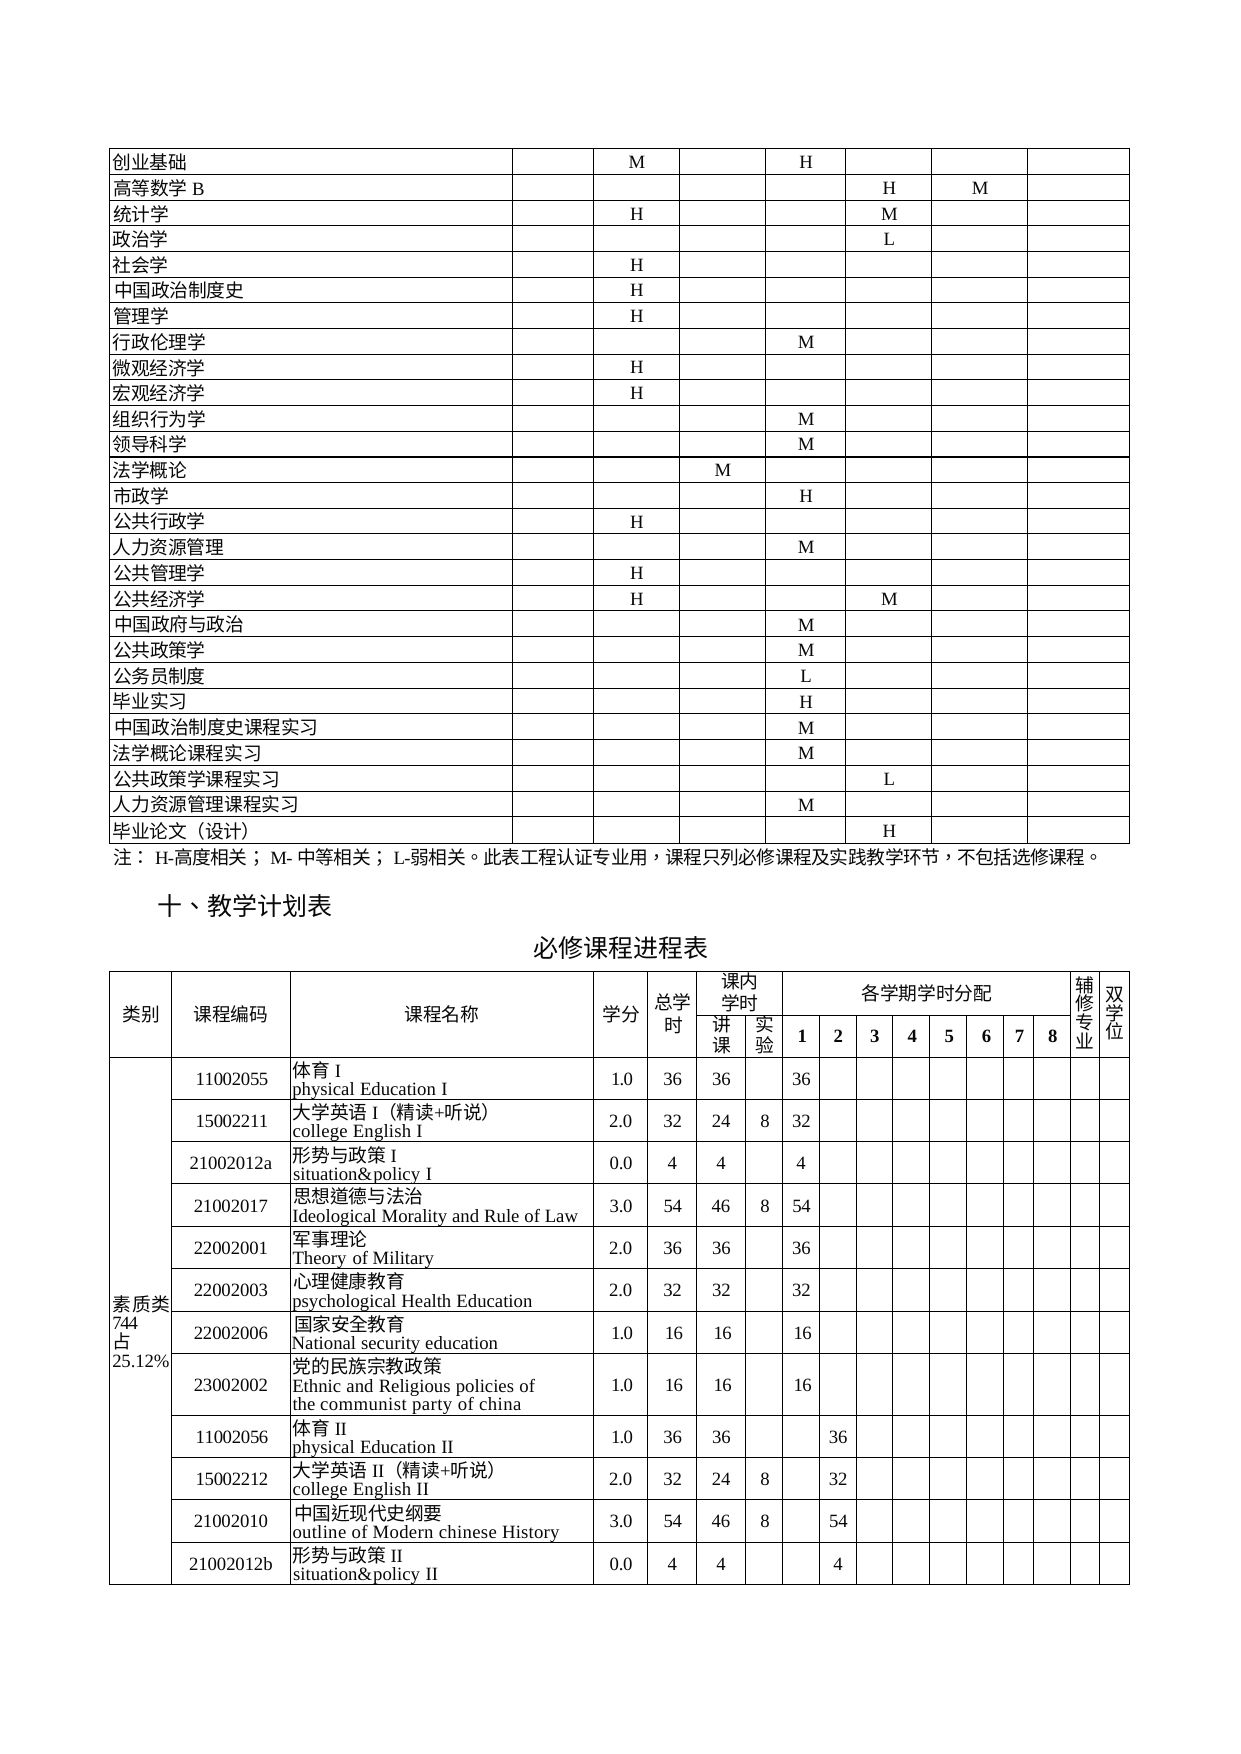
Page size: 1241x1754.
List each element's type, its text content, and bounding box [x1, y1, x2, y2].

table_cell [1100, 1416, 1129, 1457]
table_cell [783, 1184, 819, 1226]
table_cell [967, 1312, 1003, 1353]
table_cell H [594, 380, 679, 405]
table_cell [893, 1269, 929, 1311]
table_cell M [766, 740, 845, 765]
table_cell [513, 226, 593, 251]
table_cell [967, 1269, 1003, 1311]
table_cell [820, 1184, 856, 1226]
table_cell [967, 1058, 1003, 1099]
table_cell H [594, 303, 679, 328]
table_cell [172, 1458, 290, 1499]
table_cell [766, 226, 845, 251]
table_cell 公共经济学 [110, 586, 512, 610]
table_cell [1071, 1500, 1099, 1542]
table_cell [846, 329, 931, 354]
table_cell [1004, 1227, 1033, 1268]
table_cell 公共管理学 [110, 560, 512, 585]
table_cell M [766, 611, 845, 636]
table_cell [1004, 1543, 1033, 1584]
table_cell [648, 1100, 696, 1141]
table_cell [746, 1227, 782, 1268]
table_cell [594, 226, 679, 251]
table_cell [846, 611, 931, 636]
table_cell [846, 380, 931, 405]
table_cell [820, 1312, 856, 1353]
table_cell [766, 303, 845, 328]
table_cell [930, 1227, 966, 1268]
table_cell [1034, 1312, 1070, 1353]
text 必修课程进程表 [534, 933, 1131, 964]
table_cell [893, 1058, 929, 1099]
table_cell 统计学 [110, 201, 512, 225]
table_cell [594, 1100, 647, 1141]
table_cell [1028, 406, 1129, 431]
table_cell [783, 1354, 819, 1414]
table_cell 公共行政学 [110, 509, 512, 533]
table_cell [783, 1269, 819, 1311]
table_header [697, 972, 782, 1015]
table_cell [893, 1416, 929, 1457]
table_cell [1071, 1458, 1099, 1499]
table_cell 宏观经济学 [110, 380, 512, 405]
table_cell [594, 714, 679, 739]
table_cell 中国政治制度史 [110, 278, 512, 302]
table_cell [1028, 329, 1129, 354]
table_cell [766, 355, 845, 379]
table_cell 毕业实习 [110, 689, 512, 713]
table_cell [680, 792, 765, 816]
table_cell [932, 611, 1027, 636]
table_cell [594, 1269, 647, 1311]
table_cell [1028, 689, 1129, 713]
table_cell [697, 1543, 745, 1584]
table_cell [766, 560, 845, 585]
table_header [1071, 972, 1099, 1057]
table_cell [680, 278, 765, 302]
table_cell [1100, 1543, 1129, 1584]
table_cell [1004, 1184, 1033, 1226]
table_cell [932, 458, 1027, 482]
table_cell [513, 509, 593, 533]
table_cell [932, 201, 1027, 225]
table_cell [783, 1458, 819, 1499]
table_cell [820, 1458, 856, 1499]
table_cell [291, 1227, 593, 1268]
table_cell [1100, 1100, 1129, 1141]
table_cell 领导科学 [110, 432, 512, 456]
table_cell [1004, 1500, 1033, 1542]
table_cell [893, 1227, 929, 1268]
table_cell [1028, 560, 1129, 585]
table_cell H [594, 560, 679, 585]
table_cell [513, 560, 593, 585]
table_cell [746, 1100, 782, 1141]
table_cell [932, 252, 1027, 277]
table_header [680, 149, 765, 174]
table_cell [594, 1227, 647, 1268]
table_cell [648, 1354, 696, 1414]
table_header H [766, 149, 845, 174]
table_cell [680, 586, 765, 610]
table_cell 法学概论课程实习 [110, 740, 512, 765]
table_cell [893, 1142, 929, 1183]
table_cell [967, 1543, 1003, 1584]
table_cell [680, 355, 765, 379]
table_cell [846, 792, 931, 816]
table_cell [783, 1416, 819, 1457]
table_cell [513, 355, 593, 379]
table_cell [513, 663, 593, 688]
table_cell [594, 483, 679, 507]
table_header 创业基础 [110, 149, 512, 174]
table_cell [846, 689, 931, 713]
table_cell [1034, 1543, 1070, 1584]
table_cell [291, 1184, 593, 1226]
table_cell [846, 278, 931, 302]
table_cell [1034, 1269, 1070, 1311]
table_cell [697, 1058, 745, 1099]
table_cell [932, 663, 1027, 688]
table_cell L [846, 766, 931, 791]
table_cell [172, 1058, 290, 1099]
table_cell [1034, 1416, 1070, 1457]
table_cell 高等数学 B [110, 175, 512, 200]
table_cell [1028, 432, 1129, 456]
table_cell L [846, 226, 931, 251]
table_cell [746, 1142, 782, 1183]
table_cell [594, 766, 679, 791]
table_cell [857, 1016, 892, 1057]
table_cell [932, 509, 1027, 533]
table_cell [846, 252, 931, 277]
table_cell [1028, 714, 1129, 739]
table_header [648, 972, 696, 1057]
table_cell [513, 714, 593, 739]
table_cell [1028, 740, 1129, 765]
table_cell [513, 611, 593, 636]
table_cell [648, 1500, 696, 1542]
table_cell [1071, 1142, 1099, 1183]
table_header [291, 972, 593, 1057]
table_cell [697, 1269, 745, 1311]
table_cell [932, 226, 1027, 251]
table_cell [766, 586, 845, 610]
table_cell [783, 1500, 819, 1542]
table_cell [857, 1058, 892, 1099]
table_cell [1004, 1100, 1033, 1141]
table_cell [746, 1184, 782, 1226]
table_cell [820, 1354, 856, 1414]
table_header M [594, 149, 679, 174]
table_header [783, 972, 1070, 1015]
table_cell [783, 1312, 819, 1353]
table_cell [932, 278, 1027, 302]
table_cell 公务员制度 [110, 663, 512, 688]
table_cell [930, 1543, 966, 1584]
table_cell 行政伦理学 [110, 329, 512, 354]
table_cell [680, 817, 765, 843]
table_cell [932, 303, 1027, 328]
table_cell M [766, 406, 845, 431]
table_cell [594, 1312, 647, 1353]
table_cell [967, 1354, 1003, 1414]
table_cell [513, 380, 593, 405]
table_header [1028, 149, 1129, 174]
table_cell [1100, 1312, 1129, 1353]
table_cell [680, 201, 765, 225]
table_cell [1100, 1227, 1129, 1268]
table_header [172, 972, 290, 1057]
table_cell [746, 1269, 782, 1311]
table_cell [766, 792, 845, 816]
table_cell [846, 534, 931, 559]
table_cell [594, 663, 679, 688]
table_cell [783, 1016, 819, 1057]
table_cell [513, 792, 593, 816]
table_cell [1028, 637, 1129, 662]
table_cell M [766, 432, 845, 456]
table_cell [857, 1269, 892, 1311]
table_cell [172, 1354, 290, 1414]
table_cell [766, 766, 845, 791]
table_cell [846, 560, 931, 585]
table_cell 市政学 [110, 483, 512, 507]
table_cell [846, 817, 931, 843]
table_cell M [846, 201, 931, 225]
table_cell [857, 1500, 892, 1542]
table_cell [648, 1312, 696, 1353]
table_cell [513, 689, 593, 713]
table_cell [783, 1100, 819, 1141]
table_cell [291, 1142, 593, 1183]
table_cell [766, 175, 845, 200]
table_cell 微观经济学 [110, 355, 512, 379]
table_cell [846, 355, 931, 379]
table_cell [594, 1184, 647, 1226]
table_cell [1028, 252, 1129, 277]
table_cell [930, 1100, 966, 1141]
table_cell H [594, 355, 679, 379]
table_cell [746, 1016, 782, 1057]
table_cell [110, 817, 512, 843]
table_cell [846, 458, 931, 482]
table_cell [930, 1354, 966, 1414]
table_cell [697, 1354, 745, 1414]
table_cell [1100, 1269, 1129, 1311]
table_cell [932, 380, 1027, 405]
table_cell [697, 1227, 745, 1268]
table_cell M [766, 329, 845, 354]
table_cell [513, 483, 593, 507]
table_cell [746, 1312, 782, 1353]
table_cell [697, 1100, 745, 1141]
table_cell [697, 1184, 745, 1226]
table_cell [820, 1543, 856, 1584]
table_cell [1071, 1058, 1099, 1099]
table_cell [680, 329, 765, 354]
table_cell [846, 406, 931, 431]
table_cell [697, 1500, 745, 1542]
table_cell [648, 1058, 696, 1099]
table_cell [932, 534, 1027, 559]
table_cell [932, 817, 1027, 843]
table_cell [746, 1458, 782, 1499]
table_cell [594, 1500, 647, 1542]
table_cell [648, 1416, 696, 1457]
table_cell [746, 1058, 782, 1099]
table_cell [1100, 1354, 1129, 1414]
table_cell [680, 740, 765, 765]
table_cell [680, 714, 765, 739]
table_cell [766, 278, 845, 302]
table_cell [932, 586, 1027, 610]
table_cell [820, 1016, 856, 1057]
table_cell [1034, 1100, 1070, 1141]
table_cell [594, 689, 679, 713]
table_cell [680, 766, 765, 791]
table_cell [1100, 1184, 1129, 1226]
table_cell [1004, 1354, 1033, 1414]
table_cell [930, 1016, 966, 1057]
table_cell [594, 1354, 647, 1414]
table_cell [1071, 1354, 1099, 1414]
table_cell [513, 303, 593, 328]
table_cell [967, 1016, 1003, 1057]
table_cell [680, 689, 765, 713]
table_cell H [594, 509, 679, 533]
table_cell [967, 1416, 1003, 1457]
table_cell [1028, 483, 1129, 507]
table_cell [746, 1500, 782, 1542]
table_cell [932, 740, 1027, 765]
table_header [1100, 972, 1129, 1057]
table_cell [846, 663, 931, 688]
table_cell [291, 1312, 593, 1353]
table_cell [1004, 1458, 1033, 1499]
table_cell [680, 226, 765, 251]
table_cell [766, 509, 845, 533]
table_cell [680, 483, 765, 507]
table_cell [680, 303, 765, 328]
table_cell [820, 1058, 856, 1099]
table_cell [680, 560, 765, 585]
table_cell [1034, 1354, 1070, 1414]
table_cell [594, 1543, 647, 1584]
table_cell [1028, 226, 1129, 251]
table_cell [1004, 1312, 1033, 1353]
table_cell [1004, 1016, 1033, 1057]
table_cell [1028, 611, 1129, 636]
table_cell [1028, 534, 1129, 559]
table_cell 公共政策学课程实习 [110, 766, 512, 791]
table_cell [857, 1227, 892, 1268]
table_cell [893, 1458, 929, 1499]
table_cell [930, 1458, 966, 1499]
table_cell 组织行为学 [110, 406, 512, 431]
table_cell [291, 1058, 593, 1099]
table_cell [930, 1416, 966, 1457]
table_cell [513, 458, 593, 482]
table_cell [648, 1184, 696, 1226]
table_cell [680, 637, 765, 662]
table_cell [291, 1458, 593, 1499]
table_cell [1028, 278, 1129, 302]
table_cell [594, 329, 679, 354]
table_cell [680, 406, 765, 431]
table_cell [513, 586, 593, 610]
table_cell [932, 637, 1027, 662]
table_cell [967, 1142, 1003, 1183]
table_cell [513, 740, 593, 765]
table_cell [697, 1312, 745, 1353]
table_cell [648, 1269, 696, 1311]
table_cell L [766, 663, 845, 688]
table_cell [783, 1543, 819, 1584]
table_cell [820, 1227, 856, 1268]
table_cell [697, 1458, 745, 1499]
table_header [513, 149, 593, 174]
table_cell [1028, 509, 1129, 533]
table_cell [846, 714, 931, 739]
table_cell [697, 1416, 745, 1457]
table_cell M [846, 586, 931, 610]
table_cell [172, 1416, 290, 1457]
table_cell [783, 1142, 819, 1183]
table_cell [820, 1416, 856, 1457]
table_cell [680, 432, 765, 456]
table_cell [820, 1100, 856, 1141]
table_cell [1028, 586, 1129, 610]
table_cell [932, 689, 1027, 713]
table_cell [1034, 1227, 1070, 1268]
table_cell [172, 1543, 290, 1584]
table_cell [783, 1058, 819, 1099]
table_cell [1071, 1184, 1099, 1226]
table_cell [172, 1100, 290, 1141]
table_cell 社会学 [110, 252, 512, 277]
table_cell [513, 175, 593, 200]
table_cell [932, 483, 1027, 507]
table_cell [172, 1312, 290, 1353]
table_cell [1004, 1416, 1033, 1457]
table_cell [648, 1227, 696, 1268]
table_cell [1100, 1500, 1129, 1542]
table_cell H [594, 252, 679, 277]
table_cell [932, 406, 1027, 431]
table_cell 人力资源管理 [110, 534, 512, 559]
table_cell H [846, 175, 931, 200]
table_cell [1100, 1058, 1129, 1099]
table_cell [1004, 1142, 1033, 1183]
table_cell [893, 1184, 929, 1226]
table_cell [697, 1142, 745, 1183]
table_cell [846, 509, 931, 533]
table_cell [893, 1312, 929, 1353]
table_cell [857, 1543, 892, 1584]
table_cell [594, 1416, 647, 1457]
table_cell H [594, 278, 679, 302]
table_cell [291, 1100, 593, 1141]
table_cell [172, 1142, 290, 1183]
table_cell [766, 380, 845, 405]
table_cell [932, 355, 1027, 379]
table_cell [680, 252, 765, 277]
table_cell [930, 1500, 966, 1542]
table_cell [846, 637, 931, 662]
table_cell 法学概论 [110, 458, 512, 482]
table_cell [932, 714, 1027, 739]
table_cell [766, 201, 845, 225]
table_cell 中国政治制度史课程实习 [110, 714, 512, 739]
text 注： H-高度相关； M- 中等相关； L-弱相关。此表工程认证专业用，课程只列必修课程及实践教学环节，不包括选修课程。 [113, 846, 1131, 869]
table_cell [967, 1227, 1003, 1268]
table_cell 公共政策学 [110, 637, 512, 662]
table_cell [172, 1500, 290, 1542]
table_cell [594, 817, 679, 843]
table_cell M [932, 175, 1027, 200]
table_cell [594, 534, 679, 559]
table_cell [513, 766, 593, 791]
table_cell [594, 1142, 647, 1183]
table_cell [513, 637, 593, 662]
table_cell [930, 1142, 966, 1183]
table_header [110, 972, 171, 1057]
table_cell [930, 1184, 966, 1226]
table_header [846, 149, 931, 174]
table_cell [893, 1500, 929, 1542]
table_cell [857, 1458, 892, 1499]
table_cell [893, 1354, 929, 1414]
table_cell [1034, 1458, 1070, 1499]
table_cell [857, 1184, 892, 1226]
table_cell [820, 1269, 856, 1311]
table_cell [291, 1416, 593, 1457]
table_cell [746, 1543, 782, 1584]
table_cell [1028, 175, 1129, 200]
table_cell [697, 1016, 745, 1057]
table_cell [1028, 663, 1129, 688]
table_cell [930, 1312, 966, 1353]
table_cell [680, 380, 765, 405]
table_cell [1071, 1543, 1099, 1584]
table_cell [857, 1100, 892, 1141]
table_cell H [594, 201, 679, 225]
table_cell [846, 432, 931, 456]
table_cell [932, 432, 1027, 456]
table_cell 政治学 [110, 226, 512, 251]
table_header [932, 149, 1027, 174]
table_cell [1028, 303, 1129, 328]
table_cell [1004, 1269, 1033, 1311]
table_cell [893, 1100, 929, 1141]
table_cell H [594, 586, 679, 610]
table_cell [680, 175, 765, 200]
table_cell [594, 637, 679, 662]
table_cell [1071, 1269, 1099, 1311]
table_cell [680, 663, 765, 688]
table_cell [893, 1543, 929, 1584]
table_cell [1028, 355, 1129, 379]
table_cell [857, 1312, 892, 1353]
table_cell M [680, 458, 765, 482]
table_cell [766, 458, 845, 482]
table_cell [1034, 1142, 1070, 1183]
table_cell [513, 278, 593, 302]
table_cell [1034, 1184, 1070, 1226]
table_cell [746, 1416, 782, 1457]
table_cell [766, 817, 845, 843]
table_cell [513, 201, 593, 225]
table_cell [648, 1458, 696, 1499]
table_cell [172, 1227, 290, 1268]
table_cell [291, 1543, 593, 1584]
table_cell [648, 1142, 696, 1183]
table_cell H [766, 689, 845, 713]
table_cell [932, 329, 1027, 354]
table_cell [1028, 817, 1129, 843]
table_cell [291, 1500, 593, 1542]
table_cell [594, 458, 679, 482]
table_cell 管理学 [110, 303, 512, 328]
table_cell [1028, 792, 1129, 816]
table_cell M [766, 714, 845, 739]
table_cell M [766, 534, 845, 559]
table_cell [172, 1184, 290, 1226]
table_cell 中国政府与政治 [110, 611, 512, 636]
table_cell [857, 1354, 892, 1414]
table_cell [932, 560, 1027, 585]
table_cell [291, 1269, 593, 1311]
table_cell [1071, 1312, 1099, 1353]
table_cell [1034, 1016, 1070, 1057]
table_cell [594, 740, 679, 765]
table_cell [680, 611, 765, 636]
table_cell [594, 175, 679, 200]
table_cell [766, 252, 845, 277]
table_cell H [766, 483, 845, 507]
table_cell [513, 432, 593, 456]
table_cell [846, 483, 931, 507]
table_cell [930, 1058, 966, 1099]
table_cell M [766, 637, 845, 662]
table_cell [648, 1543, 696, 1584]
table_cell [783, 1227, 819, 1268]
table_cell [1028, 766, 1129, 791]
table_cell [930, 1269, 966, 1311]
table_cell [1028, 380, 1129, 405]
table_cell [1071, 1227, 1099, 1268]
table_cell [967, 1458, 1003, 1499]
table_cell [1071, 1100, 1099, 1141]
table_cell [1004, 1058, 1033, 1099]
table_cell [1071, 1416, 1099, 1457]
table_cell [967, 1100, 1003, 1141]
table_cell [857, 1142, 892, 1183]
table_cell [513, 252, 593, 277]
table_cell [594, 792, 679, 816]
table_cell [513, 406, 593, 431]
table_cell [846, 303, 931, 328]
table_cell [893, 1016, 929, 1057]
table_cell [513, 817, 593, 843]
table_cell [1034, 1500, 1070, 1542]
table_cell [1028, 201, 1129, 225]
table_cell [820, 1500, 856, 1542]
table_cell [594, 432, 679, 456]
table_cell [1028, 458, 1129, 482]
table_cell 人力资源管理课程实习 [110, 792, 512, 816]
table_cell [932, 766, 1027, 791]
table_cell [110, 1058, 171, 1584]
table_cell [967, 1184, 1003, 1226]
table_cell [594, 406, 679, 431]
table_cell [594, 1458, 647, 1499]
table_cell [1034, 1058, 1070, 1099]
table_cell [680, 509, 765, 533]
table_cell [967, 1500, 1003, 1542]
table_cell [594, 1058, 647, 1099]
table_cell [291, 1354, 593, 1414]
text 十、教学计划表 [157, 891, 1131, 922]
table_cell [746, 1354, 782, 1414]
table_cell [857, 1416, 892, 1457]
table_cell [680, 534, 765, 559]
table_cell [513, 534, 593, 559]
table_cell [513, 329, 593, 354]
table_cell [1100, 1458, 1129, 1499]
table_cell [594, 611, 679, 636]
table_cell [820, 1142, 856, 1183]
table_cell [846, 740, 931, 765]
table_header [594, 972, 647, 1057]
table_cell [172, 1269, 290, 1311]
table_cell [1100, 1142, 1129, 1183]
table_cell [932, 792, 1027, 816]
